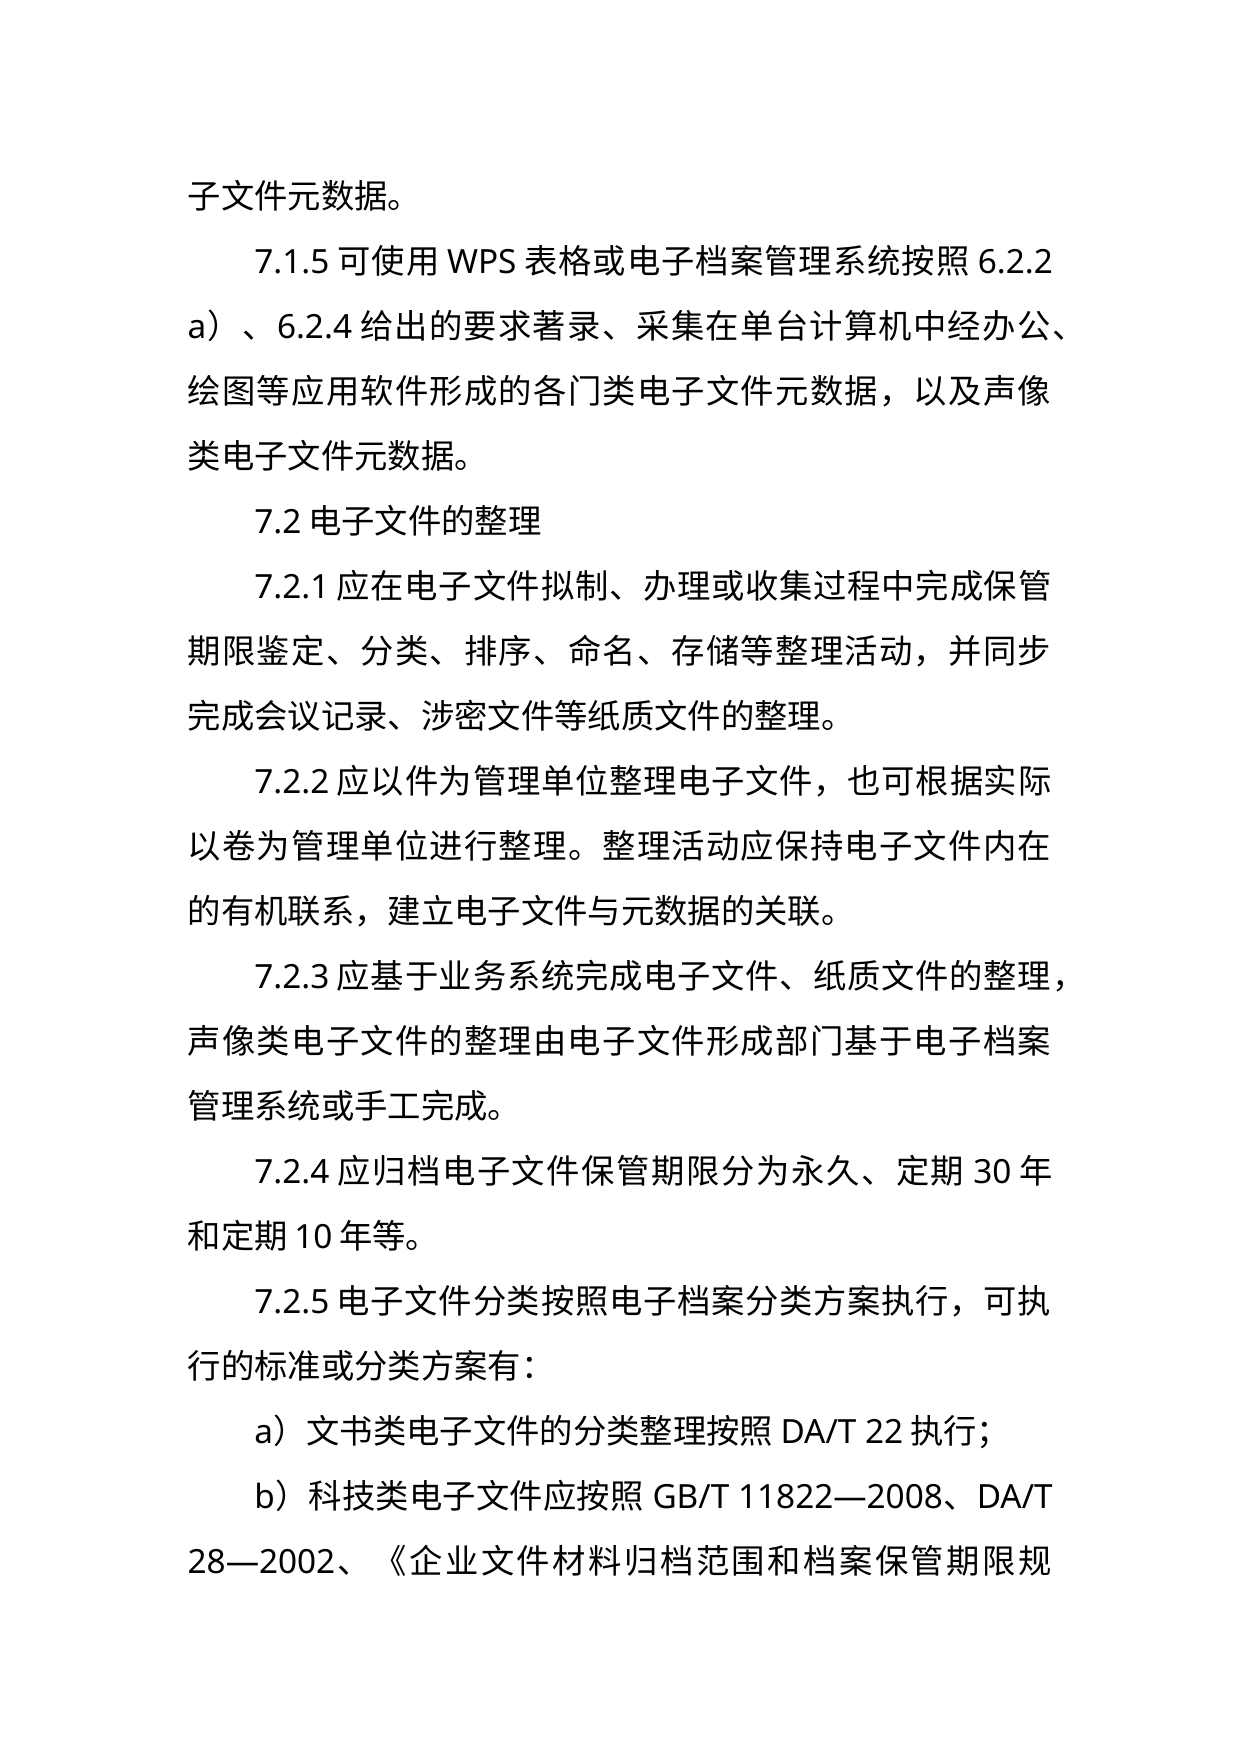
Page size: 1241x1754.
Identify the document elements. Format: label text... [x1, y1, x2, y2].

text 7.2.1应在电子文件拟制、办理或收集过程中完成保管期限鉴定、分类、排序、命名、存储等整理活动，并同步完成会议记录、涉密文件等纸质文件的整理。 [187, 552, 1053, 747]
text 7.2.4应归档电子文件保管期限分为永久、定期30年和定期10年等。 [187, 1137, 1053, 1267]
text 7.2电子文件的整理 [187, 487, 1053, 552]
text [187, 1462, 1053, 1592]
text 7.2.5电子文件分类按照电子档案分类方案执行，可执行的标准或分类方案有： [187, 1267, 1053, 1397]
text 7.2.3应基于业务系统完成电子文件、纸质文件的整理，声像类电子文件的整理由电子文件形成部门基于电子档案管理系统或手工完成。 [187, 942, 1053, 1137]
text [187, 162, 1053, 227]
text 7.2.2应以件为管理单位整理电子文件，也可根据实际以卷为管理单位进行整理。整理活动应保持电子文件内在的有机联系，建立电子文件与元数据的关联。 [187, 747, 1053, 942]
text a）文书类电子文件的分类整理按照 DA/T 22执行； [187, 1397, 1053, 1462]
text 7.1.5可使用WPS表格或电子档案管理系统按照6.2.2 a）、6.2.4给出的要求著录、采集在单台计算机中经办公、绘图等应用软件形成的各门类电子文件元数据，以及声像类电子文件元数据。 [187, 227, 1053, 487]
